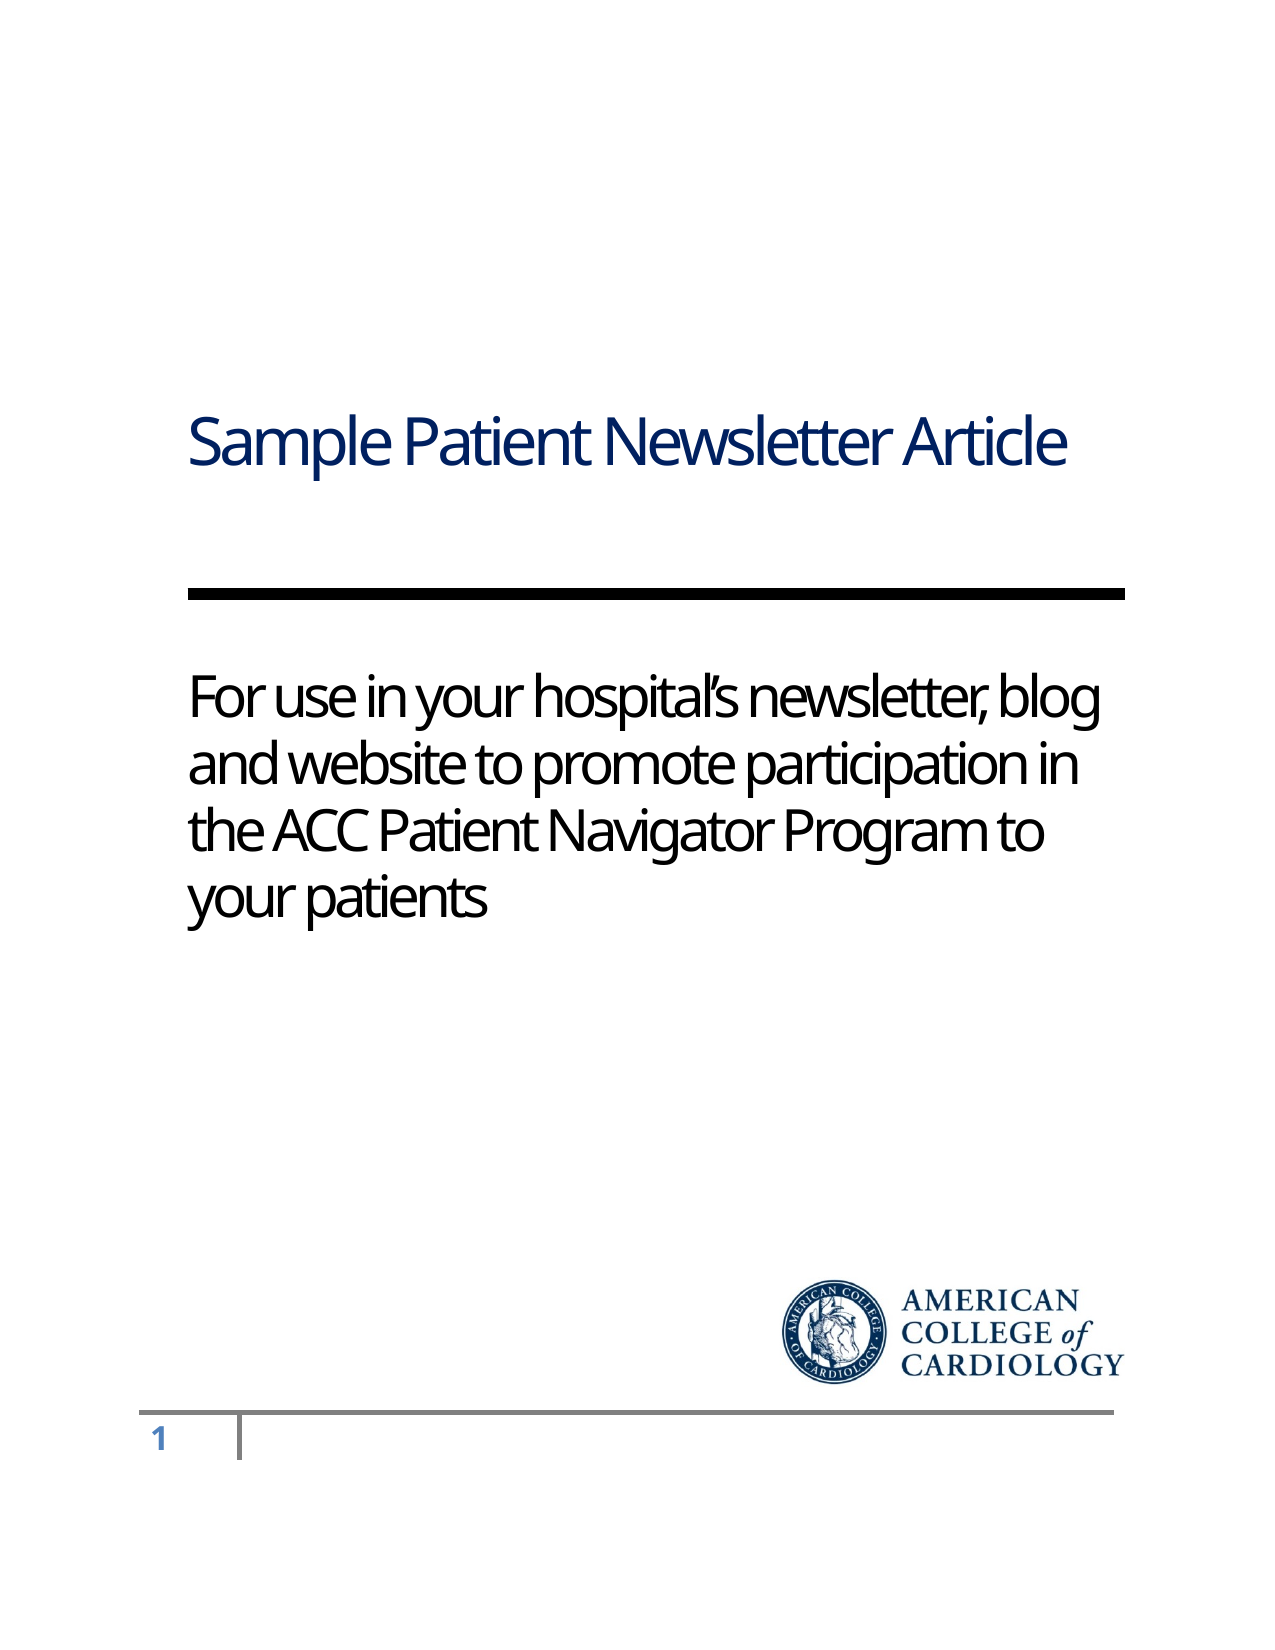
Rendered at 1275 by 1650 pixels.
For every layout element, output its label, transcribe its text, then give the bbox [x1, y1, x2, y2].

title For use in your hospital’s newsletter, blog and website to promote participation in the ACC Patient Navigator Program to your patients [187, 589, 1125, 931]
title Sample Patient Newsletter Article [187, 412, 1125, 479]
picture [779, 1277, 1125, 1387]
